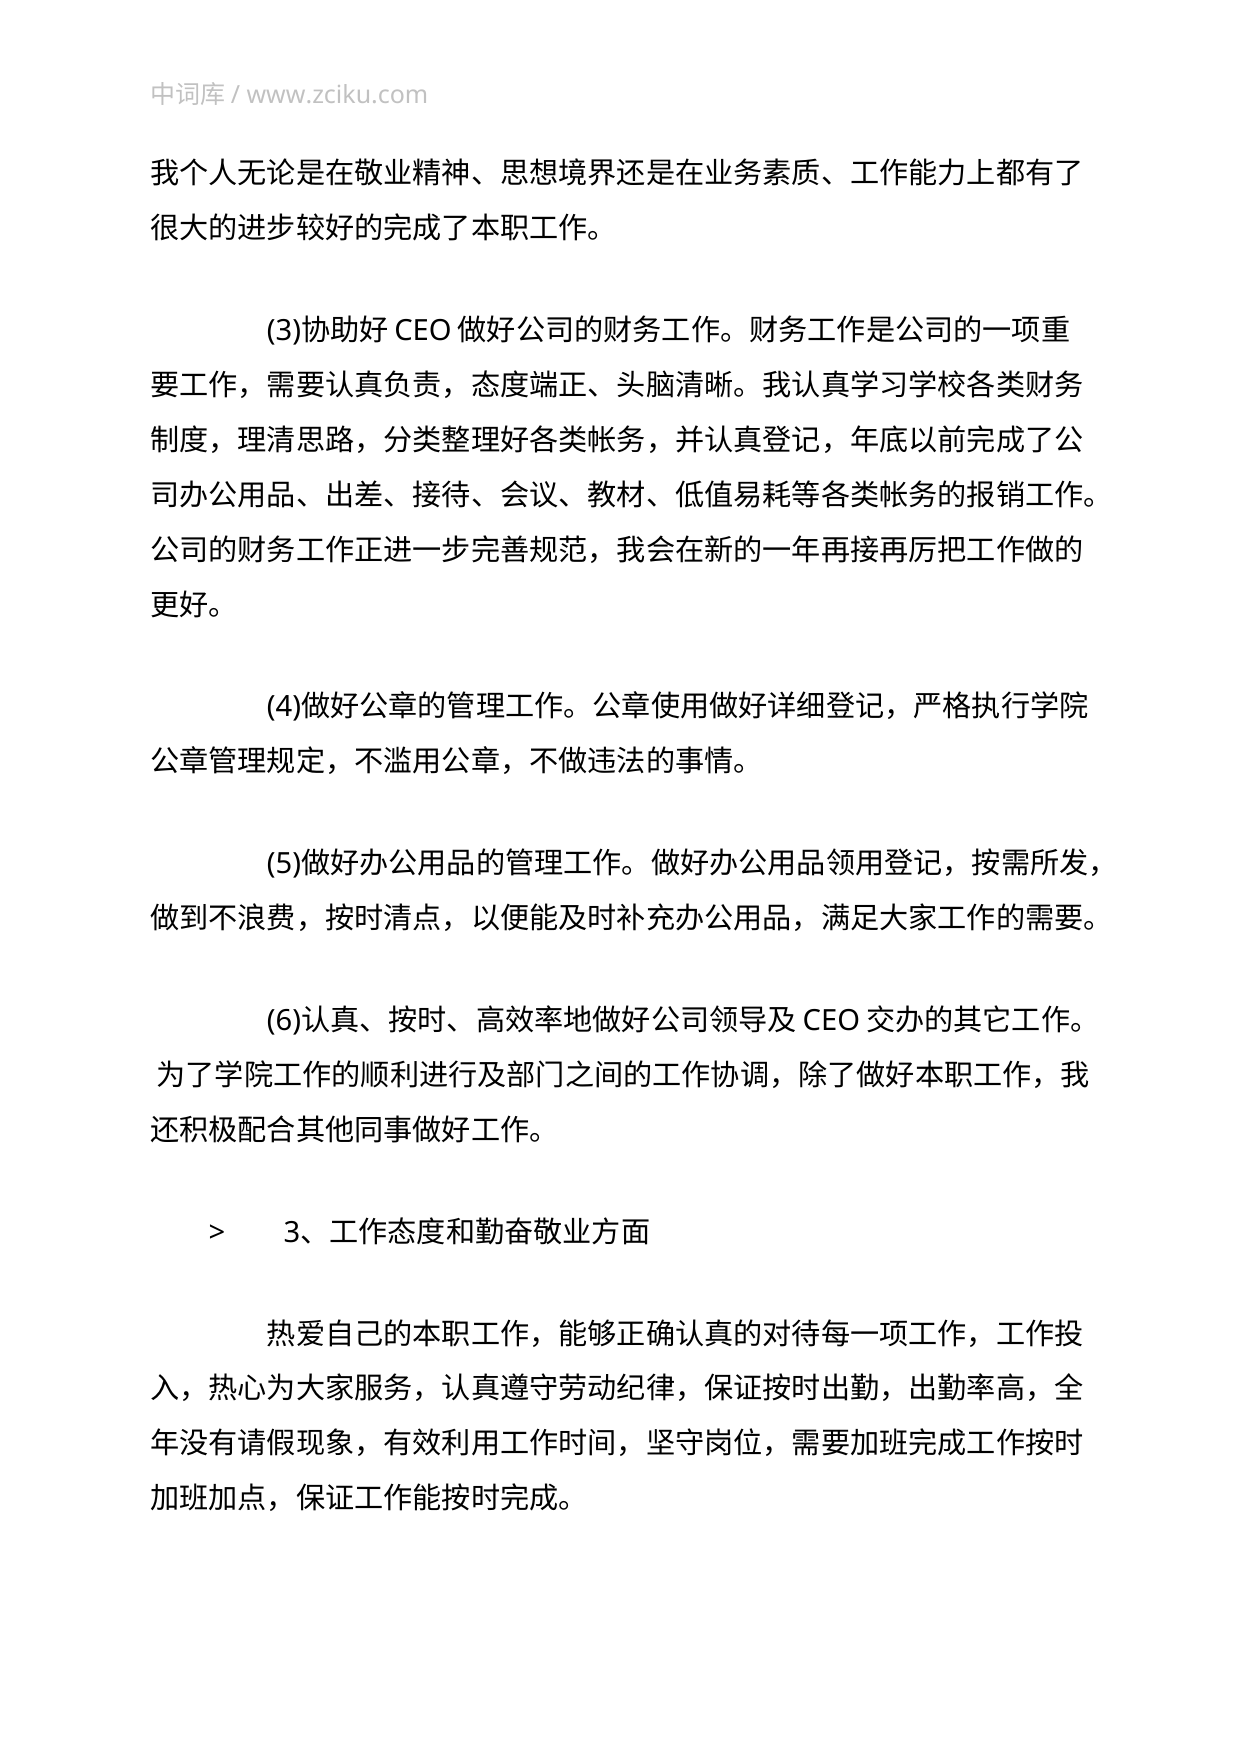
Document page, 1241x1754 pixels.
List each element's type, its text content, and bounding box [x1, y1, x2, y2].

text (6)认真、按时、高效率地做好公司领导及CEO交办的其它工作。 为了学院工作的顺利进行及部门之间的工作协调，除了做好本职工作，我还积极配合其他同事做好工作。 [150, 997, 1090, 1149]
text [150, 150, 1090, 247]
text > 3、工作态度和勤奋敬业方面 [150, 1208, 1090, 1251]
text (4)做好公章的管理工作。公章使用做好详细登记，严格执行学院公章管理规定，不滥用公章，不做违法的事情。 [150, 683, 1090, 780]
text 热爱自己的本职工作，能够正确认真的对待每一项工作，工作投入，热心为大家服务，认真遵守劳动纪律，保证按时出勤，出勤率高，全年没有请假现象，有效利用工作时间，坚守岗位，需要加班完成工作按时加班加点，保证工作能按时完成。 [150, 1310, 1090, 1517]
text (3)协助好CEO做好公司的财务工作。财务工作是公司的一项重要工作，需要认真负责，态度端正、头脑清晰。我认真学习学校各类财务制度，理清思路，分类整理好各类帐务，并认真登记，年底以前完成了公司办公用品、出差、接待、会议、教材、低值易耗等各类帐务的报销工作。公司的财务工作正进一步完善规范，我会在新的一年再接再厉把工作做的更好。 [150, 307, 1090, 623]
text (5)做好办公用品的管理工作。做好办公用品领用登记，按需所发，做到不浪费，按时清点，以便能及时补充办公用品，满足大家工作的需要。 [150, 840, 1090, 937]
